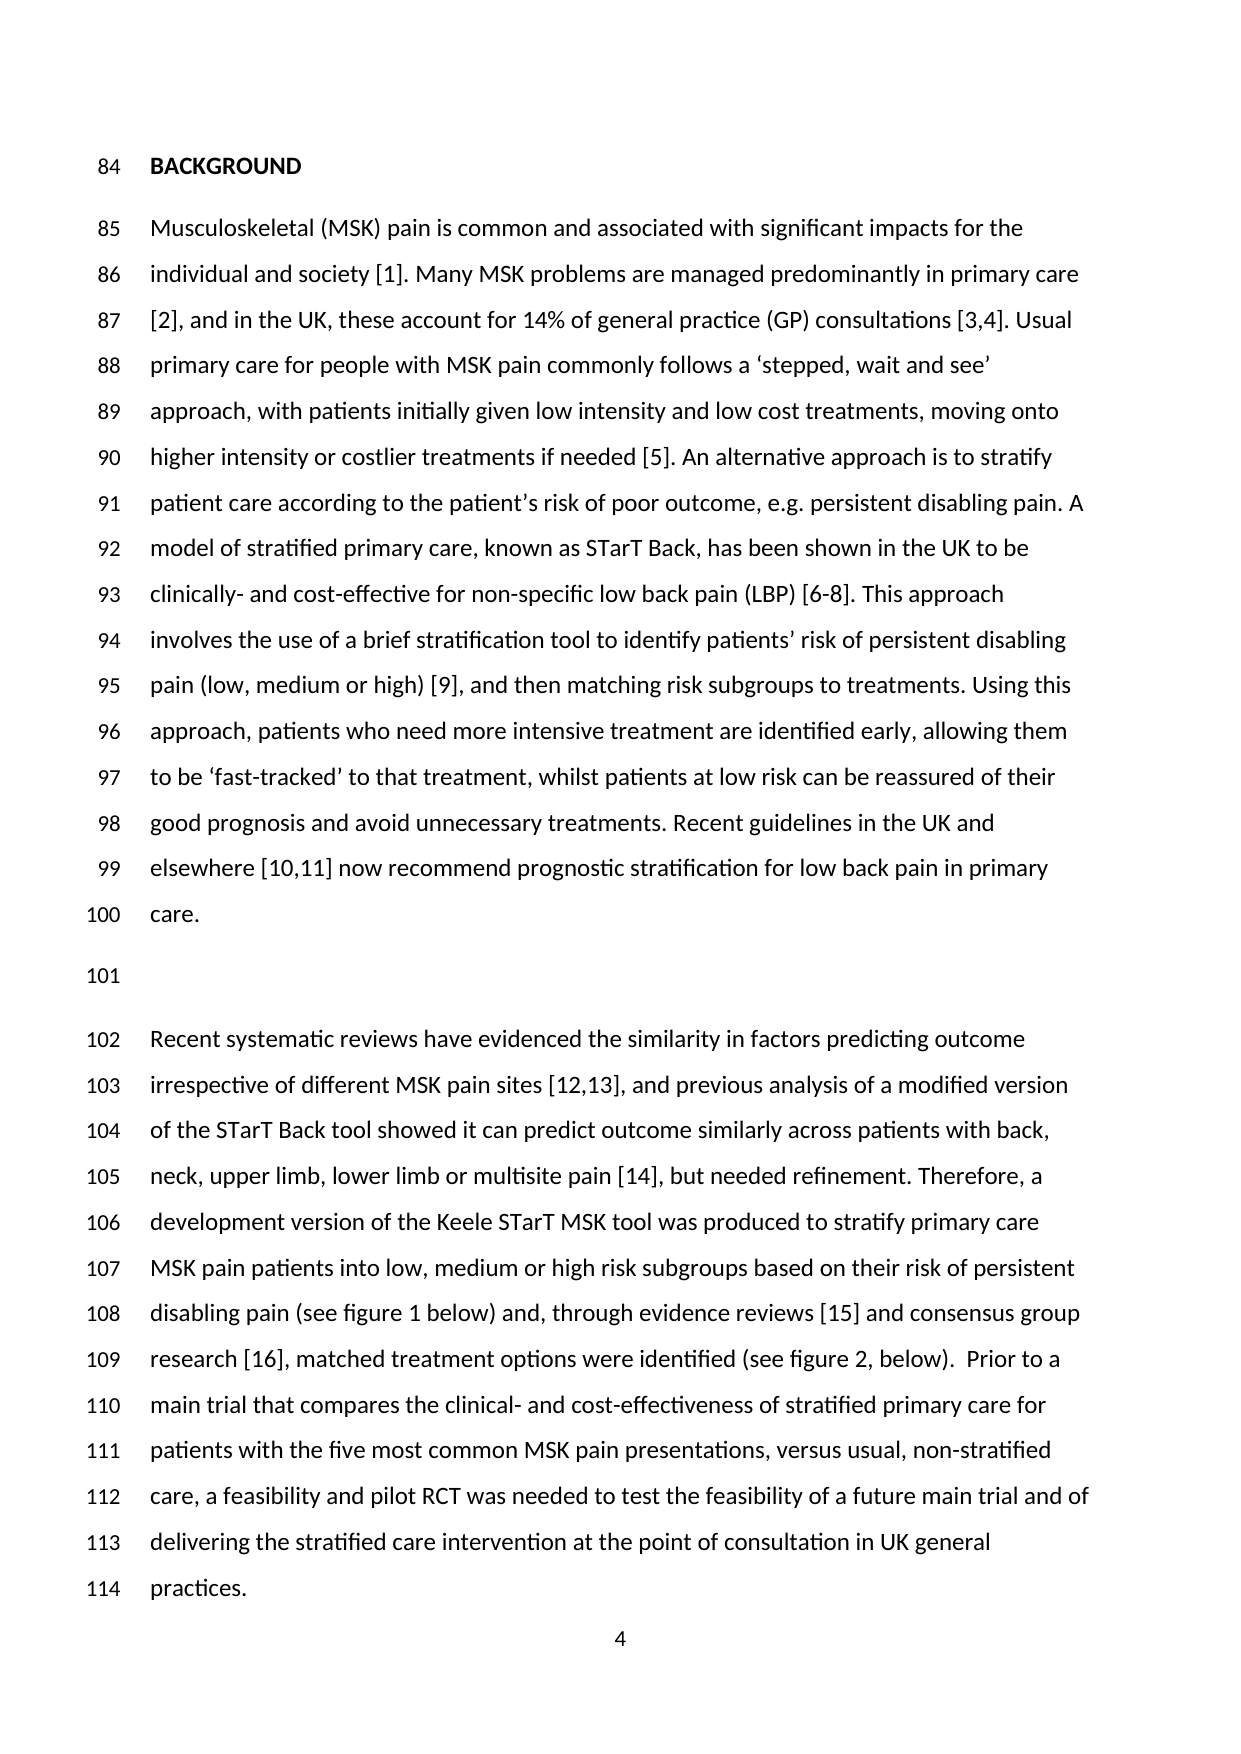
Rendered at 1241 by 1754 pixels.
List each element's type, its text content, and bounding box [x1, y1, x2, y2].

text BACKGROUND [150, 150, 1090, 181]
text Musculoskeletal (MSK) pain is common and associated with significant impacts for the individual and society [1]. Many MSK problems are managed predominantly in primary care [2], and in the UK, these account for 14% of general practice (GP) consultations [3,4]. Usual primary care for people with MSK pain commonly follows a ‘stepped, wait and see’ approach, with patients initially given low intensity and low cost treatments, moving onto higher intensity or costlier treatments if needed [5]. An alternative approach is to stratify patient care according to the patient’s risk of poor outcome, e.g. persistent disabling pain. A model of stratified primary care, known as STarT Back, has been shown in the UK to be clinically- and cost-effective for non-specific low back pain (LBP) [6-8]. This approach involves the use of a brief stratification tool to identify patients’ risk of persistent disabling pain (low, medium or high) [9], and then matching risk subgroups to treatments. Using this approach, patients who need more intensive treatment are identified early, allowing them to be ‘fast-tracked’ to that treatment, whilst patients at low risk can be reassured of their good prognosis and avoid unnecessary treatments. Recent guidelines in the UK and elsewhere [10,11] now recommend prognostic stratification for low back pain in primary care. [150, 212, 1090, 929]
text Recent systematic reviews have evidenced the similarity in factors predicting outcome irrespective of different MSK pain sites [12,13], and previous analysis of a modified version of the STarT Back tool showed it can predict outcome similarly across patients with back, neck, upper limb, lower limb or multisite pain [14], but needed refinement. Therefore, a development version of the Keele STarT MSK tool was produced to stratify primary care MSK pain patients into low, medium or high risk subgroups based on their risk of persistent disabling pain (see figure 1 below) and, through evidence reviews [15] and consensus group research [16], matched treatment options were identified (see figure 2, below). Prior to a main trial that compares the clinical- and cost-effectiveness of stratified primary care for patients with the five most common MSK pain presentations, versus usual, non-stratified care, a feasibility and pilot RCT was needed to test the feasibility of a future main trial and of delivering the stratified care intervention at the point of consultation in UK general practices. [150, 1023, 1090, 1602]
